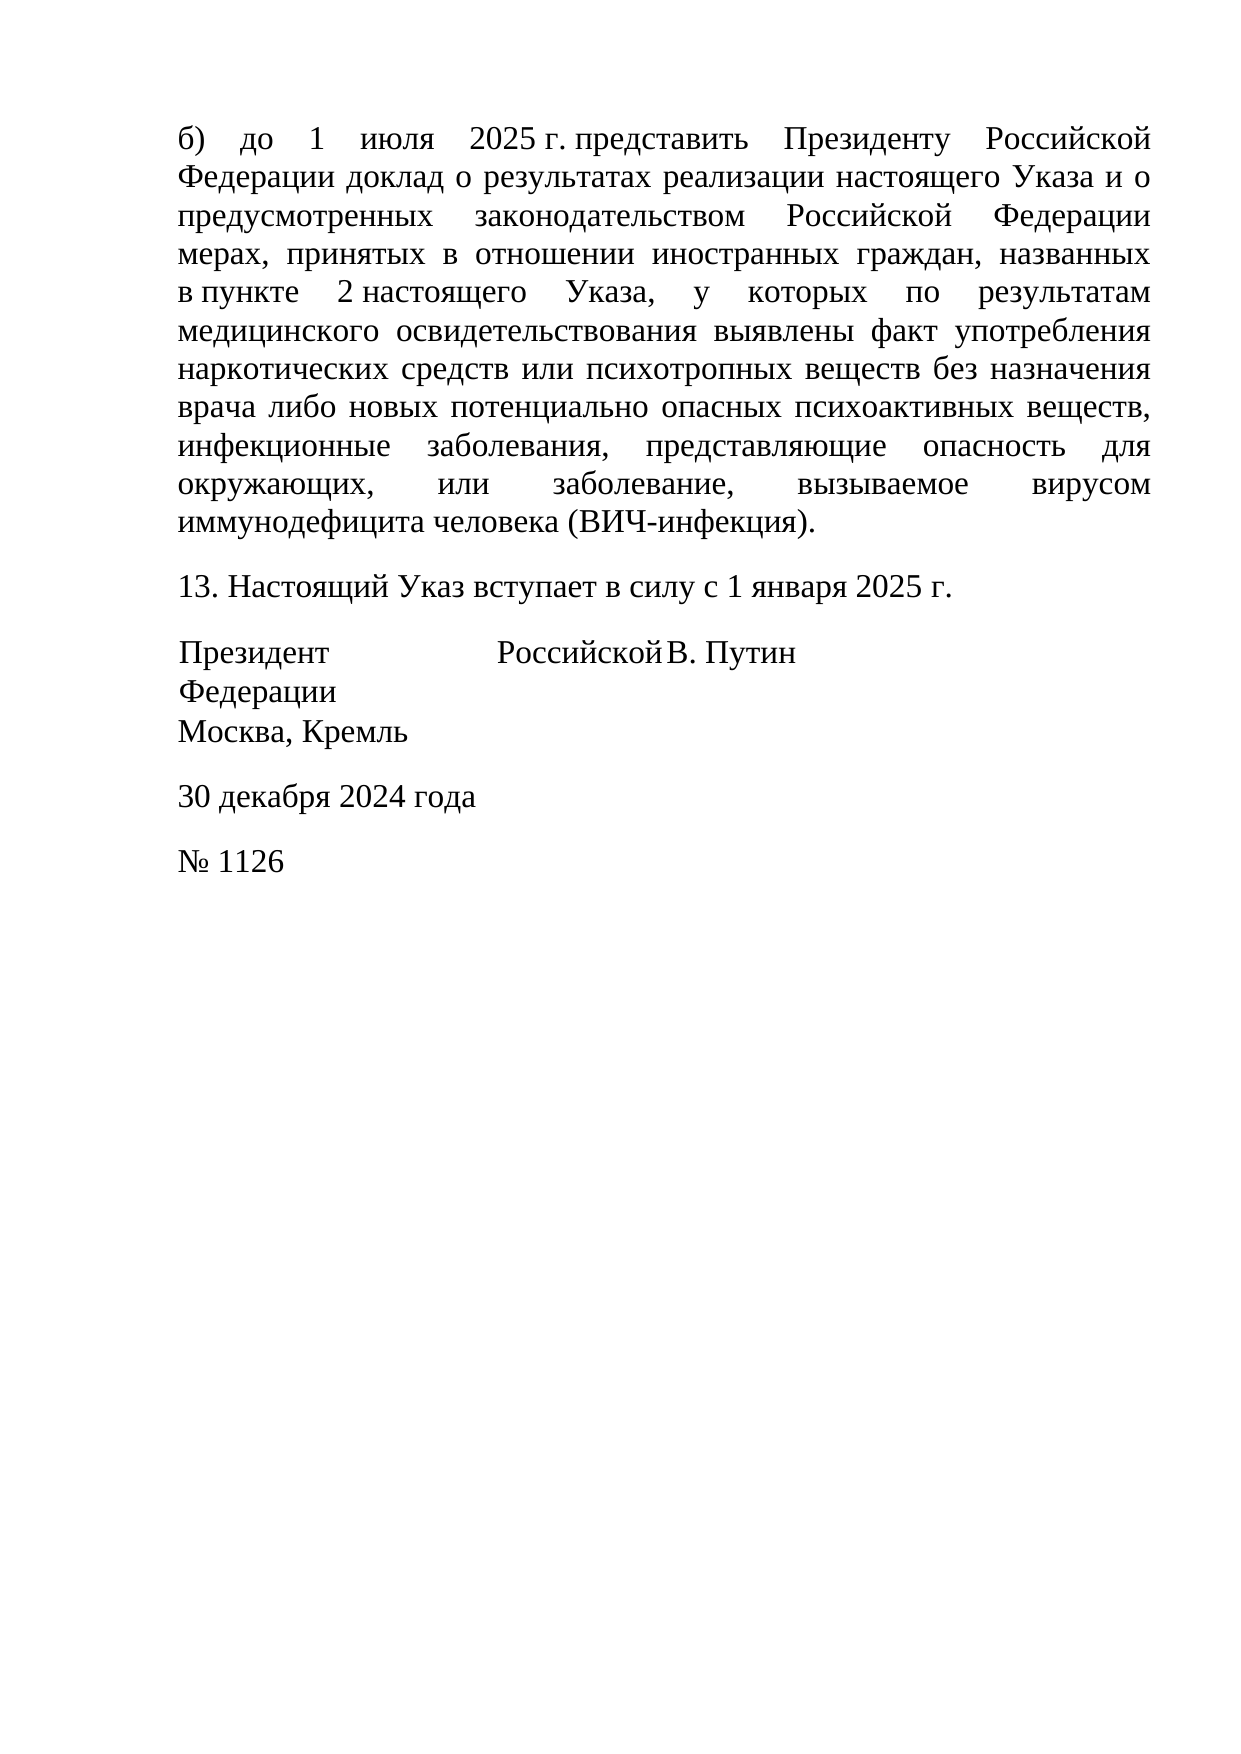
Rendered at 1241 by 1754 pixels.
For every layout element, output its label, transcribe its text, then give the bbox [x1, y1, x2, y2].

table_header Президент Российской Федерации [177, 631, 664, 711]
table_header В. Путин [664, 631, 1152, 711]
text Москва, Кремль [177, 711, 1152, 749]
text 13. Настоящий Указ вступает в силу с 1 января 2025 г. [177, 566, 1152, 605]
text № 1126 [177, 841, 1152, 879]
text б) до 1 июля 2025 г. представить Президенту Российской Федерации доклад о результатах реализации настоящего Указа и о предусмотренных законодательством Российской Федерации мерах, принятых в отношении иностранных граждан, названных в пункте 2 настоящего Указа, у которых по результатам медицинского освидетельствования выявлены факт употребления наркотических средств или психотропных веществ без назначения врача либо новых потенциально опасных психоактивных веществ, инфекционные заболевания, представляющие опасность для окружающих, или заболевание, вызываемое вирусом иммунодефицита человека (ВИЧ-инфекция). [177, 118, 1152, 540]
text 30 декабря 2024 года [177, 776, 1152, 814]
